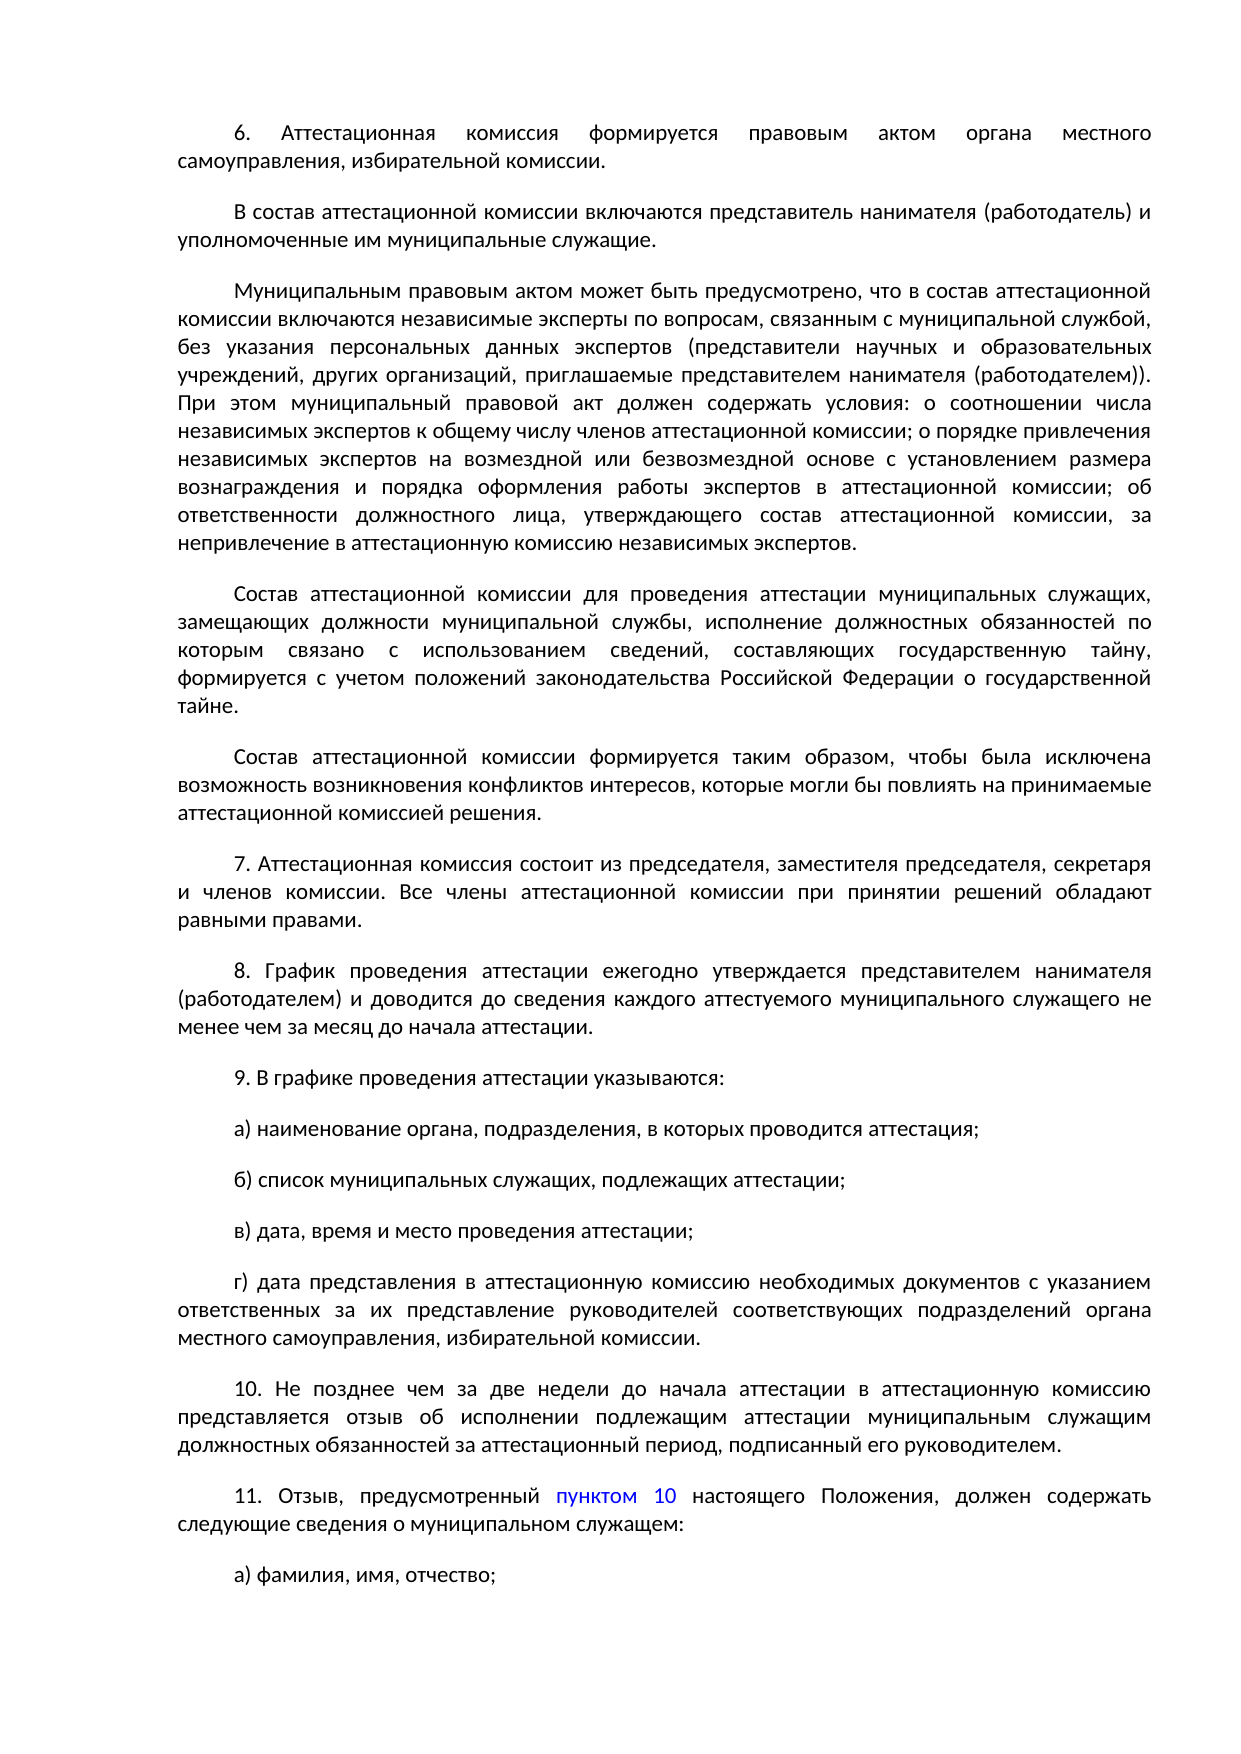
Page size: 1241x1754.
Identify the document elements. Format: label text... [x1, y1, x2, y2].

text В состав аттестационной комиссии включаются представитель нанимателя (работодатель) и уполномоченные им муниципальные служащие. [177, 197, 1152, 253]
text Муниципальным правовым актом может быть предусмотрено, что в состав аттестационной комиссии включаются независимые эксперты по вопросам, связанным с муниципальной службой, без указания персональных данных экспертов (представители научных и образовательных учреждений, других организаций, приглашаемые представителем нанимателя (работодателем)). При этом муниципальный правовой акт должен содержать условия: о соотношении числа независимых экспертов к общему числу членов аттестационной комиссии; о порядке привлечения независимых экспертов на возмездной или безвозмездной основе с установлением размера вознаграждения и порядка оформления работы экспертов в аттестационной комиссии; об ответственности должностного лица, утверждающего состав аттестационной комиссии, за непривлечение в аттестационную комиссию независимых экспертов. [177, 276, 1152, 556]
text а) наименование органа, подразделения, в которых проводится аттестация; [177, 1114, 1152, 1142]
text Состав аттестационной комиссии для проведения аттестации муниципальных служащих, замещающих должности муниципальной службы, исполнение должностных обязанностей по которым связано с использованием сведений, составляющих государственную тайну, формируется с учетом положений законодательства Российской Федерации о государственной тайне. [177, 579, 1152, 719]
text 11. Отзыв, предусмотренный пунктом 10 настоящего Положения, должен содержать следующие сведения о муниципальном служащем: [177, 1481, 1152, 1537]
text Состав аттестационной комиссии формируется таким образом, чтобы была исключена возможность возникновения конфликтов интересов, которые могли бы повлиять на принимаемые аттестационной комиссией решения. [177, 742, 1152, 826]
text г) дата представления в аттестационную комиссию необходимых документов с указанием ответственных за их представление руководителей соответствующих подразделений органа местного самоуправления, избирательной комиссии. [177, 1267, 1152, 1351]
text 10. Не позднее чем за две недели до начала аттестации в аттестационную комиссию представляется отзыв об исполнении подлежащим аттестации муниципальным служащим должностных обязанностей за аттестационный период, подписанный его руководителем. [177, 1374, 1152, 1458]
text 7. Аттестационная комиссия состоит из председателя, заместителя председателя, секретаря и членов комиссии. Все члены аттестационной комиссии при принятии решений обладают равными правами. [177, 849, 1152, 933]
text 6. Аттестационная комиссия формируется правовым актом органа местного самоуправления, избирательной комиссии. [177, 118, 1152, 174]
text 8. График проведения аттестации ежегодно утверждается представителем нанимателя (работодателем) и доводится до сведения каждого аттестуемого муниципального служащего не менее чем за месяц до начала аттестации. [177, 956, 1152, 1040]
text а) фамилия, имя, отчество; [177, 1560, 1152, 1588]
text б) список муниципальных служащих, подлежащих аттестации; [177, 1165, 1152, 1193]
text в) дата, время и место проведения аттестации; [177, 1216, 1152, 1244]
text 9. В графике проведения аттестации указываются: [177, 1063, 1152, 1091]
